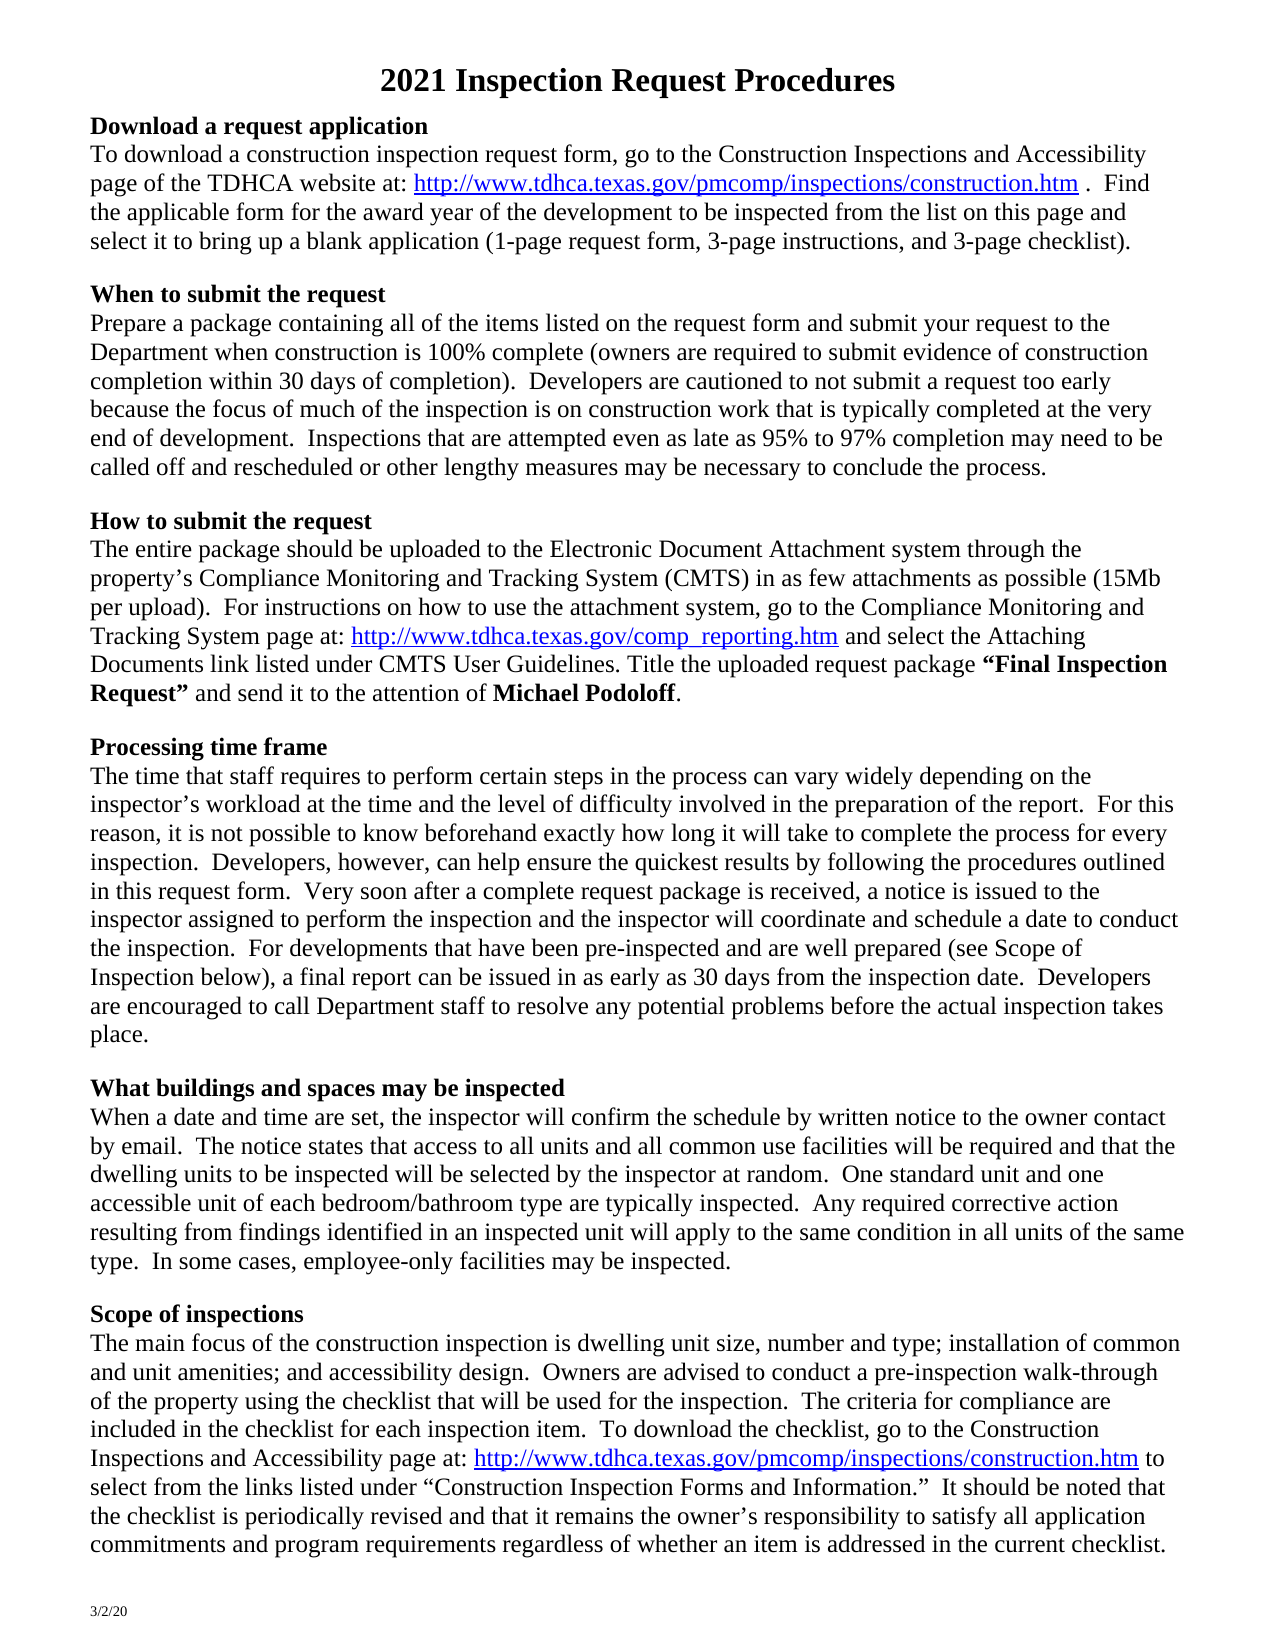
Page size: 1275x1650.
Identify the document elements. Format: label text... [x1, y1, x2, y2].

text Prepare a package containing all of the items listed on the request form and submit your request to the Department when construction is 100% complete (owners are required to submit evidence of construction completion within 30 days of completion). Developers are cautioned to not submit a request too early because the focus of much of the inspection is on construction work that is typically completed at the very end of development. Inspections that are attempted even as late as 95% to 97% completion may need to be called off and rescheduled or other lengthy measures may be necessary to conclude the process. [90, 308, 1185, 481]
text When a date and time are set, the inspector will confirm the schedule by written notice to the owner contact by email. The notice states that access to all units and all common use facilities will be required and that the dwelling units to be inspected will be selected by the inspector at random. One standard unit and one accessible unit of each bedroom/bathroom type are typically inspected. Any required corrective action resulting from findings identified in an inspected unit will apply to the same condition in all units of the same type. In some cases, employee-only facilities may be inspected. [90, 1102, 1185, 1274]
text To download a construction inspection request form, go to the Construction Inspections and Accessibility page of the TDHCA website at: http://www.tdhca.texas.gov/pmcomp/inspections/construction.htm . Find the applicable form for the award year of the development to be inspected from the list on this page and select it to bring up a blank application (1-page request form, 3-page instructions, and 3-page checklist). [90, 139, 1185, 254]
text The entire package should be uploaded to the Electronic Document Attachment system through the property’s Compliance Monitoring and Tracking System (CMTS) in as few attachments as possible (15Mb per upload). For instructions on how to use the attachment system, go to the Compliance Monitoring and Tracking System page at: http://www.tdhca.texas.gov/comp_reporting.htm and select the Attaching Documents link listed under CMTS User Guidelines. Title the uploaded request package “Final Inspection Request” and send it to the attention of Michael Podoloff. [90, 534, 1185, 707]
text Scope of inspections [90, 1299, 1185, 1328]
text How to submit the request [90, 506, 1185, 534]
text The time that staff requires to perform certain steps in the process can vary widely depending on the inspector’s workload at the time and the level of difficulty involved in the preparation of the report. For this reason, it is not possible to know beforehand exactly how long it will take to complete the process for every inspection. Developers, however, can help ensure the quickest results by following the procedures outlined in this request form. Very soon after a complete request package is received, a notice is issued to the inspector assigned to perform the inspection and the inspector will coordinate and schedule a date to conduct the inspection. For developments that have been pre-inspected and are well prepared (see Scope of Inspection below), a final report can be issued in as early as 30 days from the inspection date. Developers are encouraged to call Department staff to resolve any potential problems before the actual inspection takes place. [90, 761, 1185, 1048]
text Processing time frame [90, 732, 1185, 761]
text When to submit the request [90, 279, 1185, 308]
text 2021 Inspection Request Procedures [90, 60, 1185, 98]
text Download a request application [90, 111, 1185, 139]
text The main focus of the construction inspection is dwelling unit size, number and type; installation of common and unit amenities; and accessibility design. Owners are advised to conduct a pre-inspection walk-through of the property using the checklist that will be used for the inspection. The criteria for compliance are included in the checklist for each inspection item. To download the checklist, go to the Construction Inspections and Accessibility page at: http://www.tdhca.texas.gov/pmcomp/inspections/construction.htm to select from the links listed under “Construction Inspection Forms and Information.” It should be noted that the checklist is periodically revised and that it remains the owner’s responsibility to satisfy all application commitments and program requirements regardless of whether an item is addressed in the current checklist. [90, 1328, 1185, 1558]
text What buildings and spaces may be inspected [90, 1073, 1185, 1102]
